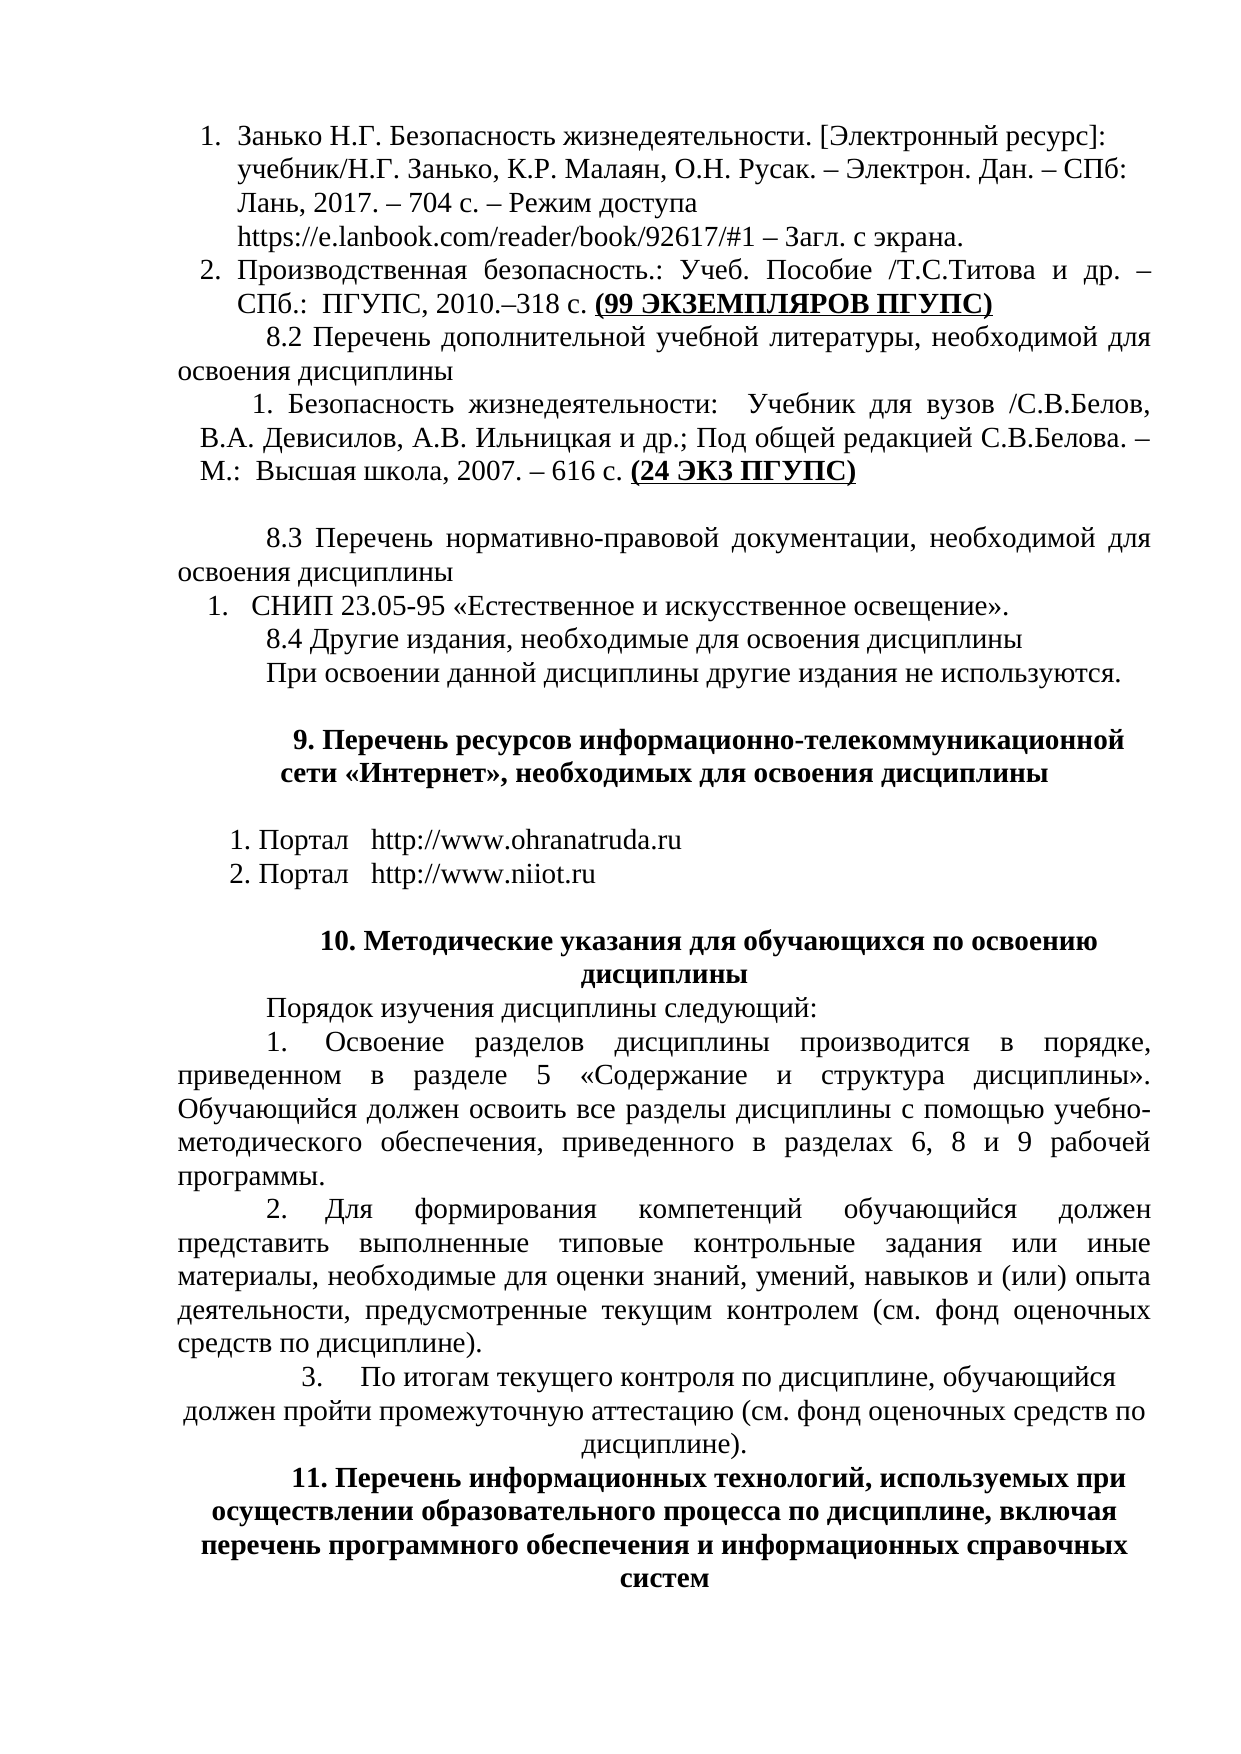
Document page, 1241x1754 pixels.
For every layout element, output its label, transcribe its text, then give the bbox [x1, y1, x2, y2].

text 1. Портал http://www.ohranatruda.ru [177, 822, 1152, 856]
text 11. Перечень информационных технологий, используемых при осуществлении образовательного процесса по дисциплине, включая перечень программного обеспечения и информационных справочных систем [177, 1460, 1152, 1594]
text 8.3 Перечень нормативно-правовой документации, необходимой для освоения дисциплины [177, 521, 1152, 588]
list По итогам текущего контроля по дисциплине, обучающийся должен пройти промежуточную аттестацию (см. фонд оценочных средств по дисциплине). [177, 1359, 1152, 1460]
list 1. Безопасность жизнедеятельности: Учебник для вузов /С.В.Белов, В.А. Девисилов, А.В. Ильницкая и др.; Под общей редакцией С.В.Белова. – М.: Высшая школа, 2007. – 616 с. (24 ЭКЗ ПГУПС) [199, 386, 1152, 487]
list Для формирования компетенций обучающийся должен представить выполненные типовые контрольные задания или иные материалы, необходимые для оценки знаний, умений, навыков и (или) опыта деятельности, предусмотренные текущим контролем (см. фонд оценочных средств по дисциплине). [177, 1191, 1152, 1359]
text 8.4 Другие издания, необходимые для освоения дисциплины [177, 621, 1152, 655]
list Занько Н.Г. Безопасность жизнедеятельности. [Электронный ресурс]: учебник/Н.Г. Занько, К.Р. Малаян, О.Н. Русак. – Электрон. Дан. – СПб: Лань, 2017. – 704 с. – Режим доступа https://e.lanbook.com/reader/book/92617/#1 – Загл. с экрана. [199, 118, 1152, 252]
list Производственная безопасность.: Учеб. Пособие /Т.С.Титова и др. – СПб.: ПГУПС, 2010.–318 с. (99 ЭКЗЕМПЛЯРОВ ПГУПС) [199, 252, 1152, 319]
list Освоение разделов дисциплины производится в порядке, приведенном в разделе 5 «Содержание и структура дисциплины». Обучающийся должен освоить все разделы дисциплины с помощью учебно-методического обеспечения, приведенного в разделах 6, 8 и 9 рабочей программы. [177, 1024, 1152, 1191]
text 8.2 Перечень дополнительной учебной литературы, необходимой для освоения дисциплины [177, 319, 1152, 386]
text 9. Перечень ресурсов информационно-телекоммуникационной сети «Интернет», необходимых для освоения дисциплины [177, 722, 1152, 789]
text 1. СНИП 23.05-95 «Естественное и искусственное освещение». [177, 588, 1152, 621]
text 10. Методические указания для обучающихся по освоению дисциплины [177, 923, 1152, 990]
text 2. Портал http://www.niiot.ru [177, 856, 1152, 889]
text Порядок изучения дисциплины следующий: [177, 990, 1152, 1024]
text При освоении данной дисциплины другие издания не используются. [177, 655, 1152, 688]
